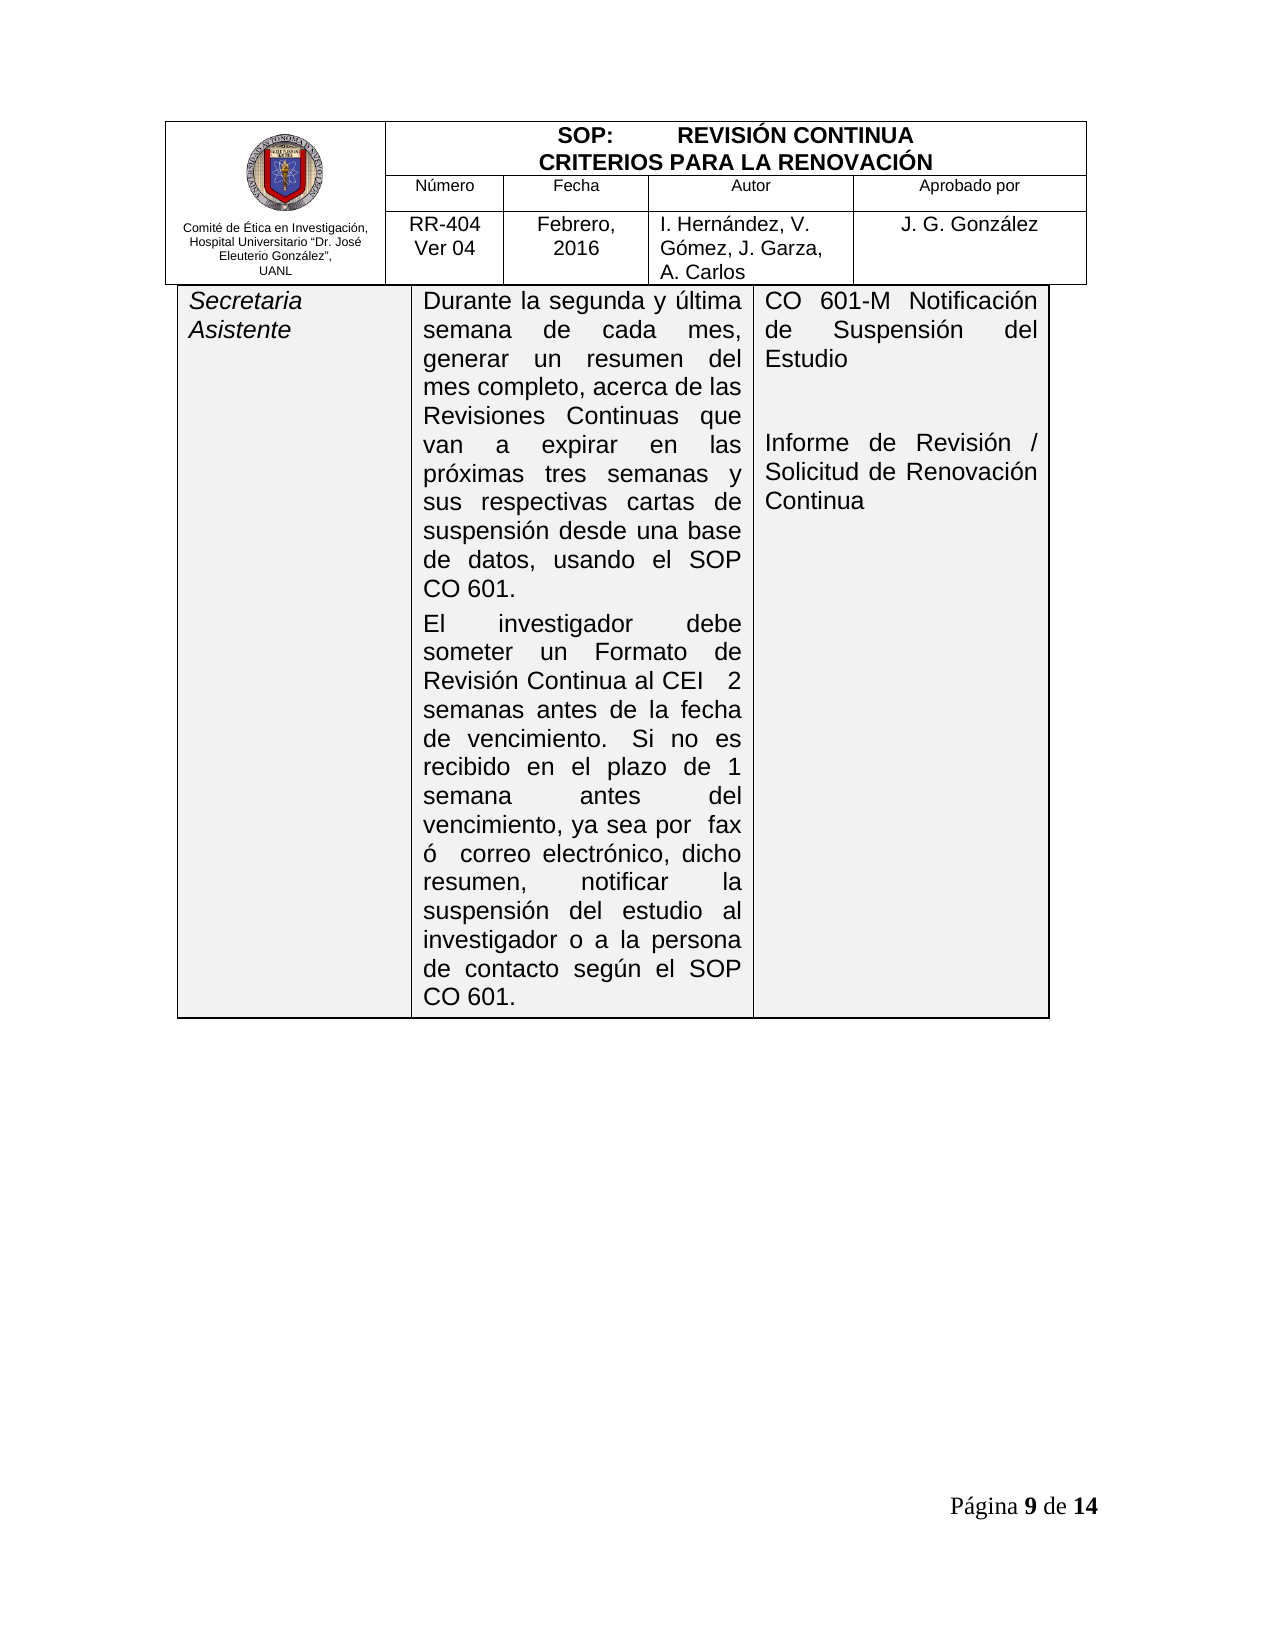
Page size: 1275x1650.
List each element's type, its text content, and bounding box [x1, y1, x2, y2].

picture [246, 134, 323, 211]
table_cell Durante la segunda y última semana de cada mes, generar un resumen del mes completo, acerca de las Revisiones Continuas que van a expirar en las próximas tres semanas y sus respectivas cartas de suspensión desde una base de datos, usando el SOP CO 601. El investigador debe someter un Formato de Revisión Continua al CEI 2 semanas antes de la fecha de vencimiento. Si no es recibido en el plazo de 1 semana antes del vencimiento, ya sea por fax ó correo electrónico, dicho resumen, notificar la suspensión del estudio al investigador o a la persona de contacto según el SOP CO 601. [412, 286, 753, 1017]
table_cell CO 601-M Notificación de Suspensión del Estudio Informe de Revisión / Solicitud de Renovación Continua [754, 286, 1048, 1017]
table_cell Secretaria Asistente [178, 286, 411, 1017]
